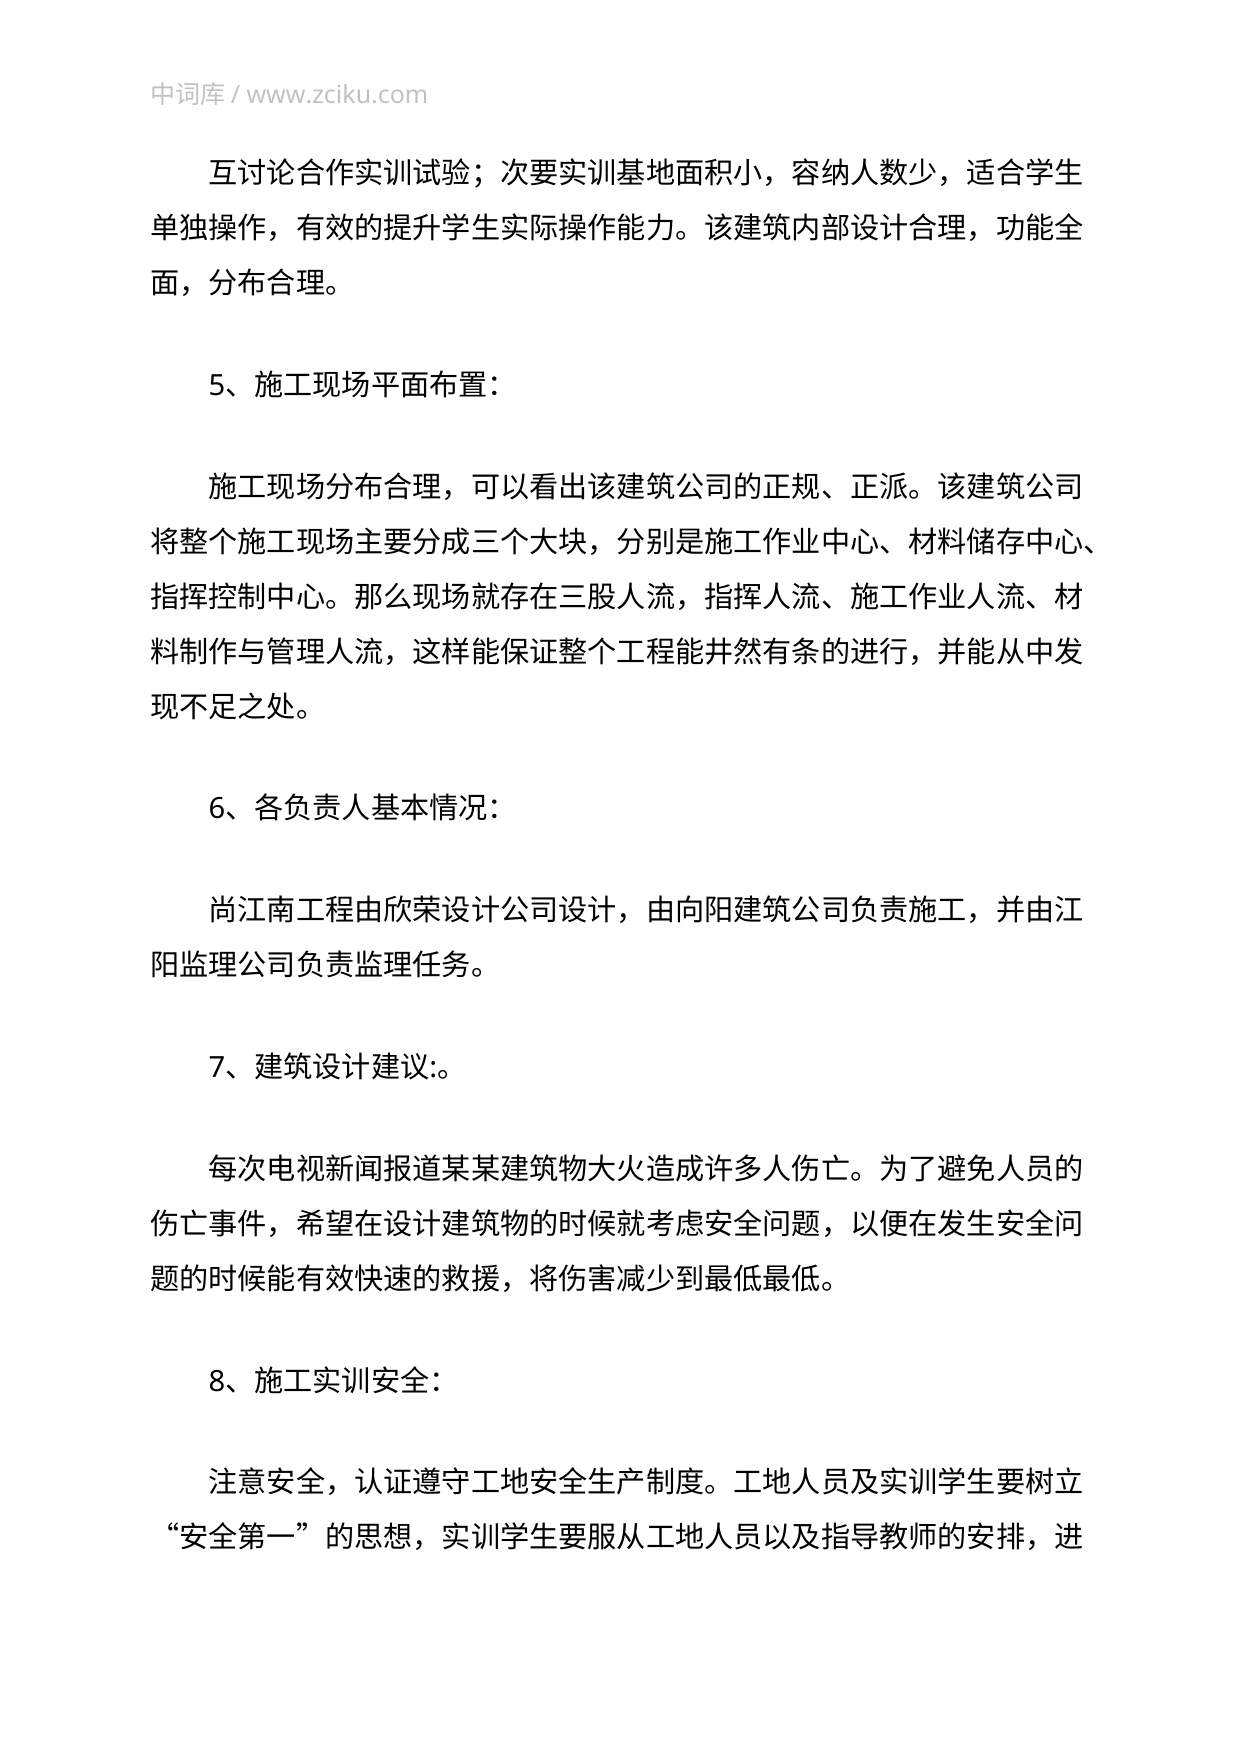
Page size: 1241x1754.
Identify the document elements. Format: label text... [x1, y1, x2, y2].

text 8、施工实训安全： [150, 1357, 1090, 1399]
text 尚江南工程由欣荣设计公司设计，由向阳建筑公司负责施工，并由江阳监理公司负责监理任务。 [150, 887, 1090, 984]
text 5、施工现场平面布置： [150, 362, 1090, 404]
text 施工现场分布合理，可以看出该建筑公司的正规、正派。该建筑公司将整个施工现场主要分成三个大块，分别是施工作业中心、材料储存中心、指挥控制中心。那么现场就存在三股人流，指挥人流、施工作业人流、材料制作与管理人流，这样能保证整个工程能井然有条的进行，并能从中发现不足之处。 [150, 463, 1090, 725]
text 6、各负责人基本情况： [150, 785, 1090, 827]
text 互讨论合作实训试验；次要实训基地面积小，容纳人数少，适合学生单独操作，有效的提升学生实际操作能力。该建筑内部设计合理，功能全面，分布合理。 [150, 150, 1090, 302]
text 7、建筑设计建议:。 [150, 1043, 1090, 1086]
text 每次电视新闻报道某某建筑物大火造成许多人伤亡。为了避免人员的伤亡事件，希望在设计建筑物的时候就考虑安全问题，以便在发生安全问题的时候能有效快速的救援，将伤害减少到最低最低。 [150, 1146, 1090, 1298]
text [150, 1459, 1090, 1556]
